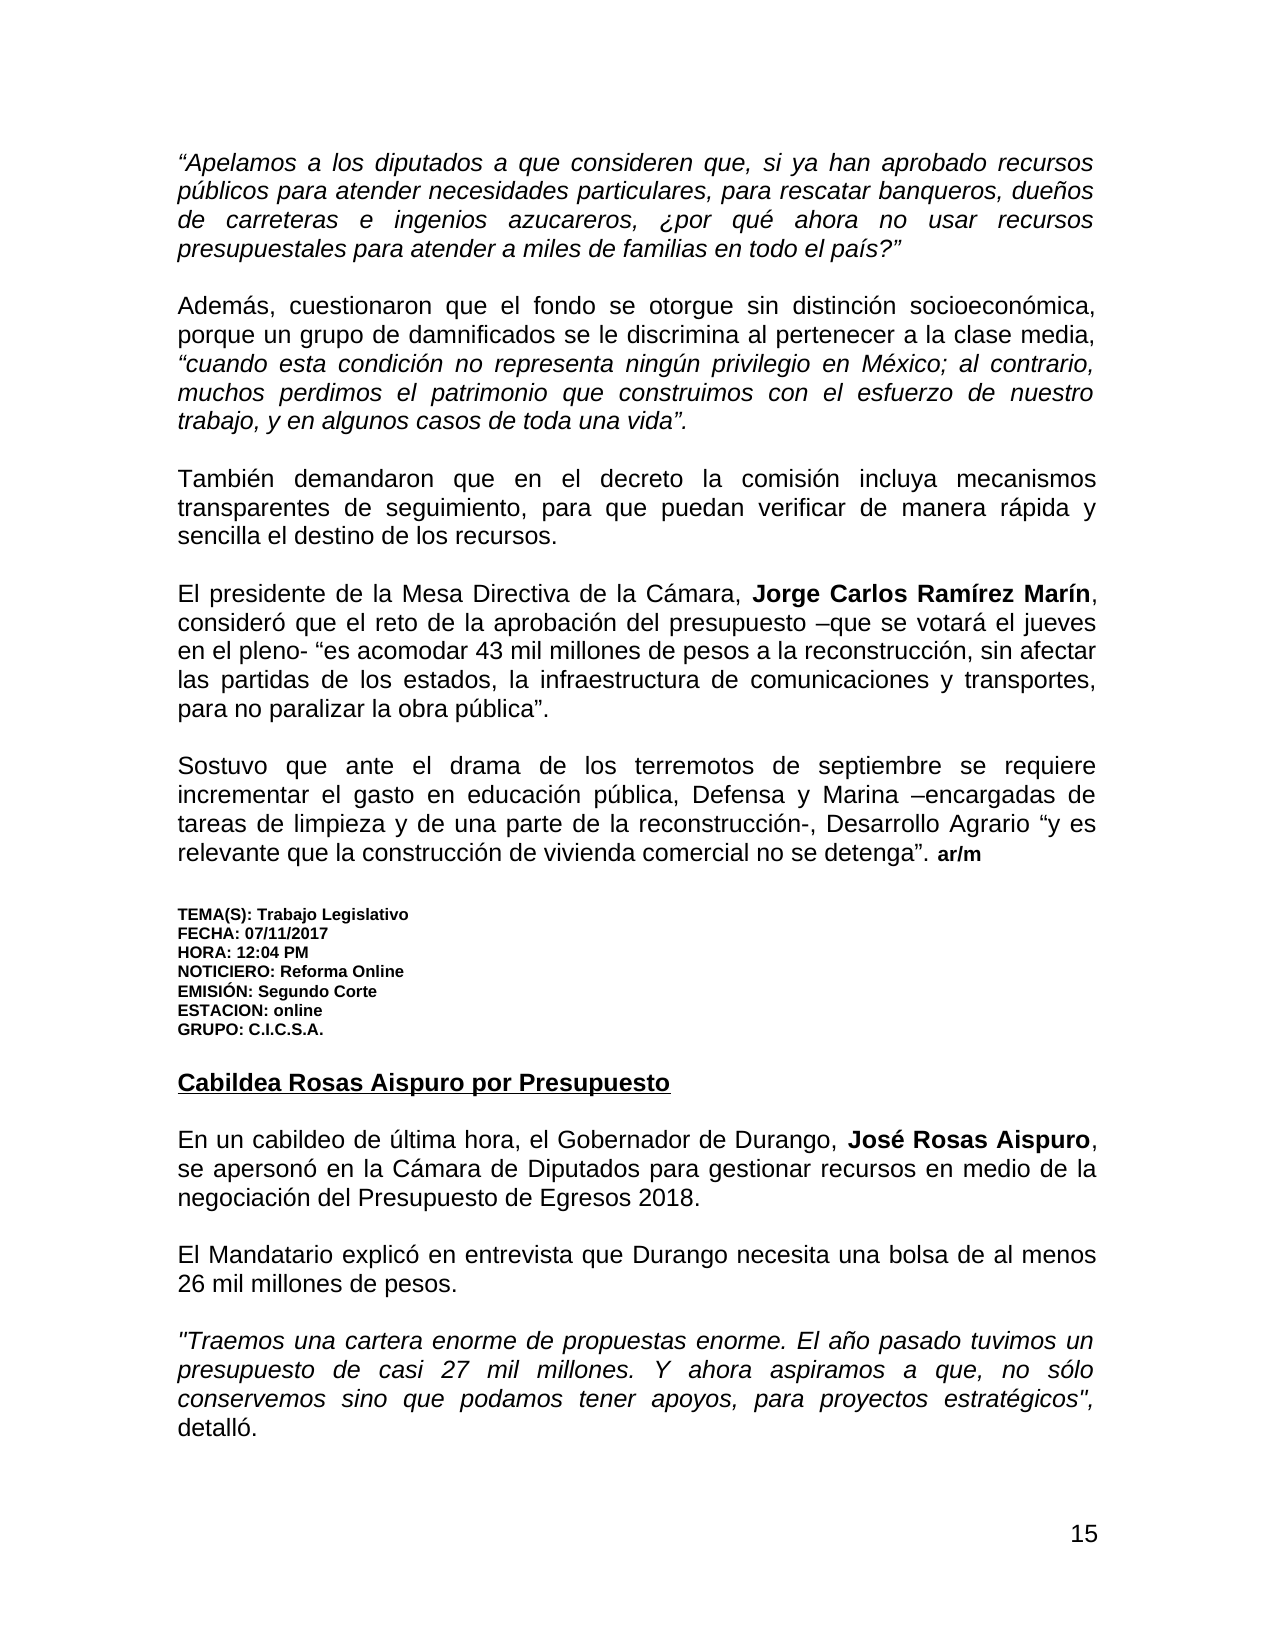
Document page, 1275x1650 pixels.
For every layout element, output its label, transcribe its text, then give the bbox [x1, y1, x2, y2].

text También demandaron que en el decreto la comisión incluya mecanismos transparentes de seguimiento, para que puedan verificar de manera rápida y sencilla el destino de los recursos. [177, 464, 1098, 550]
text El presidente de la Mesa Directiva de la Cámara, Jorge Carlos Ramírez Marín, consideró que el reto de la aprobación del presupuesto –que se votará el jueves en el pleno- “es acomodar 43 mil millones de pesos a la reconstrucción, sin afectar las partidas de los estados, la infraestructura de comunicaciones y transportes, para no paralizar la obra pública”. [177, 579, 1098, 723]
text TEMA(S): Trabajo Legislativo [177, 905, 1098, 924]
text El Mandatario explicó en entrevista que Durango necesita una bolsa de al menos 26 mil millones de pesos. [177, 1240, 1098, 1298]
text "Traemos una cartera enorme de propuestas enorme. El año pasado tuvimos un presupuesto de casi 27 mil millones. Y ahora aspiramos a que, no sólo conservemos sino que podamos tener apoyos, para proyectos estratégicos", detalló. [177, 1326, 1098, 1441]
text Cabildea Rosas Aispuro por Presupuesto [177, 1068, 1098, 1096]
text En un cabildeo de última hora, el Gobernador de Durango, José Rosas Aispuro, se apersonó en la Cámara de Diputados para gestionar recursos en medio de la negociación del Presupuesto de Egresos 2018. [177, 1125, 1098, 1211]
text Sostuvo que ante el drama de los terremotos de septiembre se requiere incrementar el gasto en educación pública, Defensa y Marina –encargadas de tareas de limpieza y de una parte de la reconstrucción-, Desarrollo Agrario “y es relevante que la construcción de vivienda comercial no se detenga”. ar/m [177, 751, 1098, 866]
text ESTACION: online [177, 1001, 1098, 1020]
text HORA: 12:04 PM [177, 943, 1098, 962]
text EMISIÓN: Segundo Corte [177, 981, 1098, 1001]
text Además, cuestionaron que el fondo se otorgue sin distinción socioeconómica, porque un grupo de damnificados se le discrimina al pertenecer a la clase media, “cuando esta condición no representa ningún privilegio en México; al contrario, muchos perdimos el patrimonio que construimos con el esfuerzo de nuestro trabajo, y en algunos casos de toda una vida”. [177, 291, 1098, 435]
text NOTICIERO: Reforma Online [177, 962, 1098, 981]
text FECHA: 07/11/2017 [177, 924, 1098, 943]
text GRUPO: C.I.C.S.A. [177, 1020, 1098, 1039]
text “Apelamos a los diputados a que consideren que, si ya han aprobado recursos públicos para atender necesidades particulares, para rescatar banqueros, dueños de carreteras e ingenios azucareros, ¿por qué ahora no usar recursos presupuestales para atender a miles de familias en todo el país?” [177, 148, 1098, 263]
